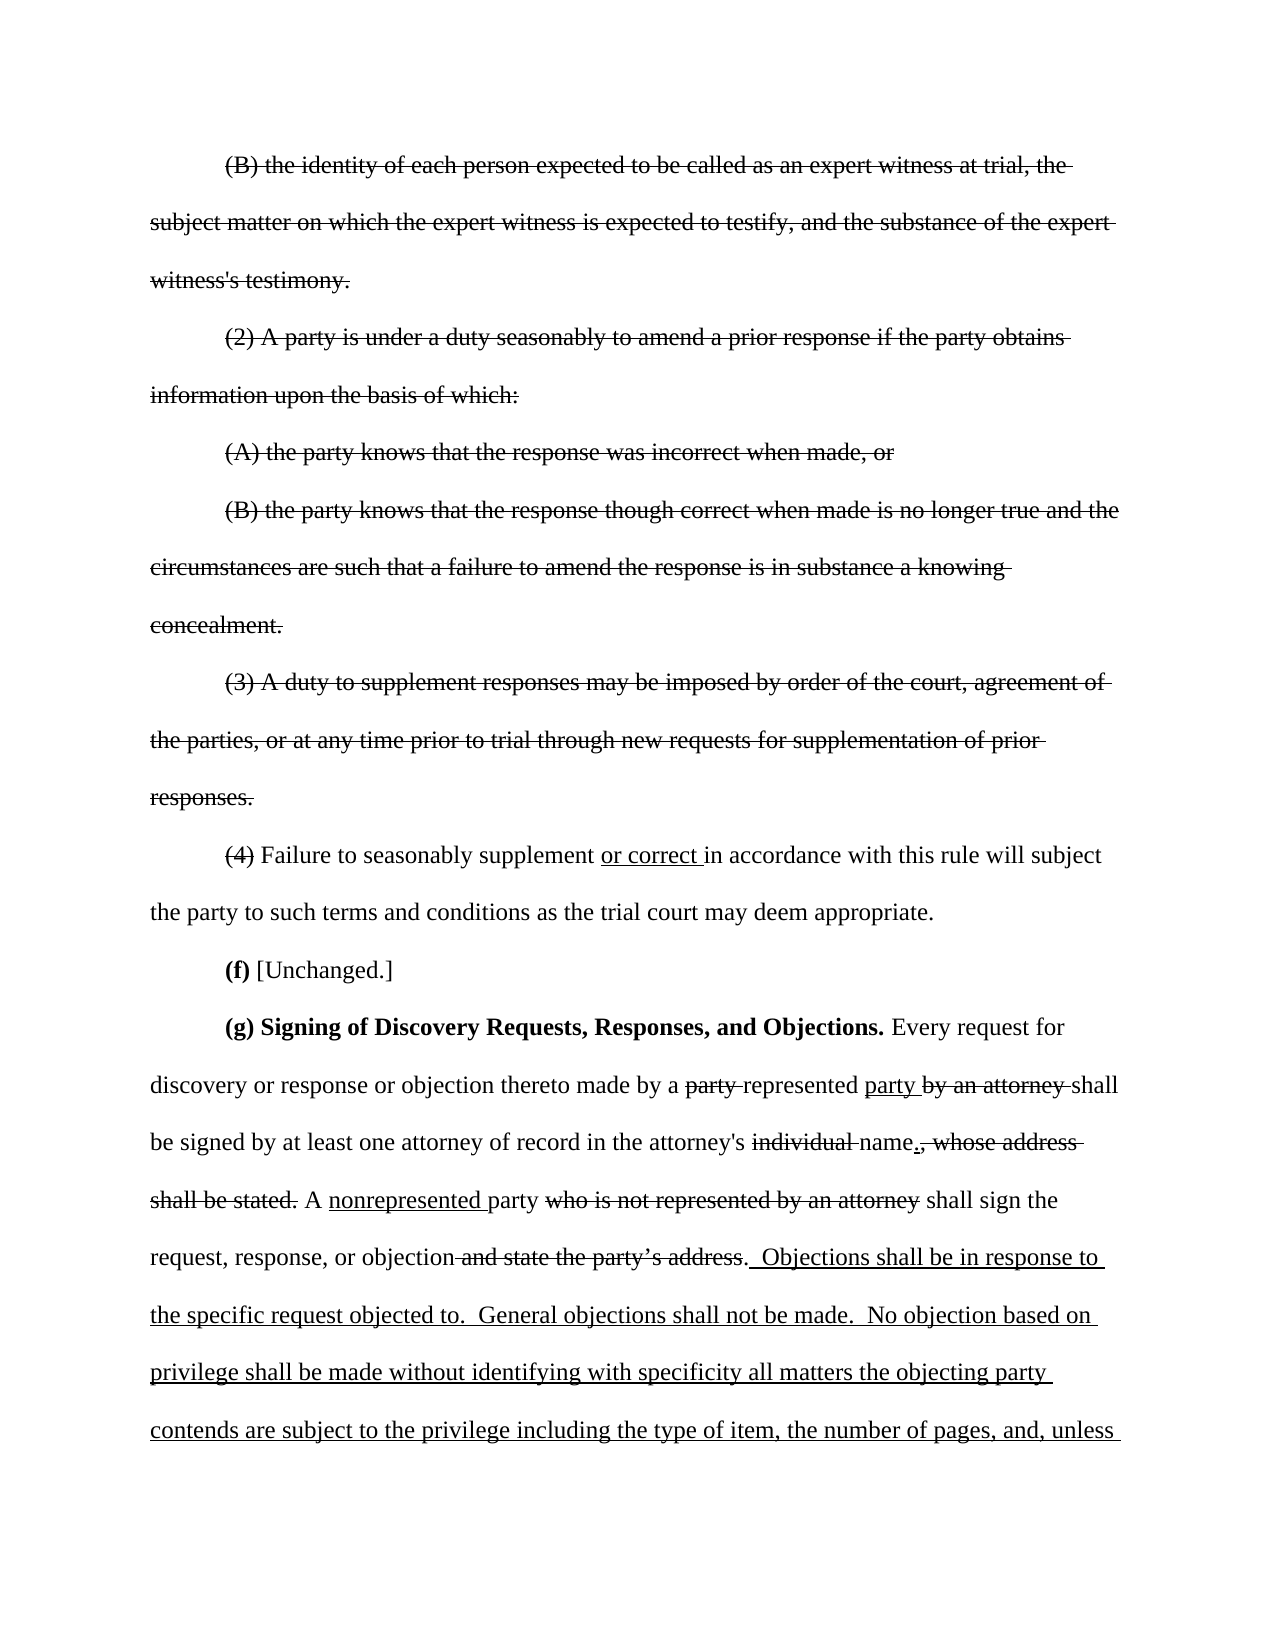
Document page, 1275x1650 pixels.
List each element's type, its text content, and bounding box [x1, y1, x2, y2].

text (4) Failure to seasonably supplement or correct in accordance with this rule will subject the party to such terms and conditions as the trial court may deem appropriate. [150, 840, 1125, 926]
text (B) the party knows that the response though correct when made is no longer true and the circumstances are such that a failure to amend the response is in substance a knowing concealment. [150, 495, 1125, 639]
text (B) the identity of each person expected to be called as an expert witness at trial, the subject matter on which the expert witness is expected to testify, and the substance of the expert witness's testimony. [150, 150, 1125, 294]
text (f) [Unchanged.] [150, 955, 1125, 984]
text (3) A duty to supplement responses may be imposed by order of the court, agreement of the parties, or at any time prior to trial through new requests for supplementation of prior responses. [150, 667, 1125, 811]
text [150, 1012, 1125, 1444]
text (2) A party is under a duty seasonably to amend a prior response if the party obtains information upon the basis of which: [150, 322, 1125, 409]
text (A) the party knows that the response was incorrect when made, or [150, 437, 1125, 466]
